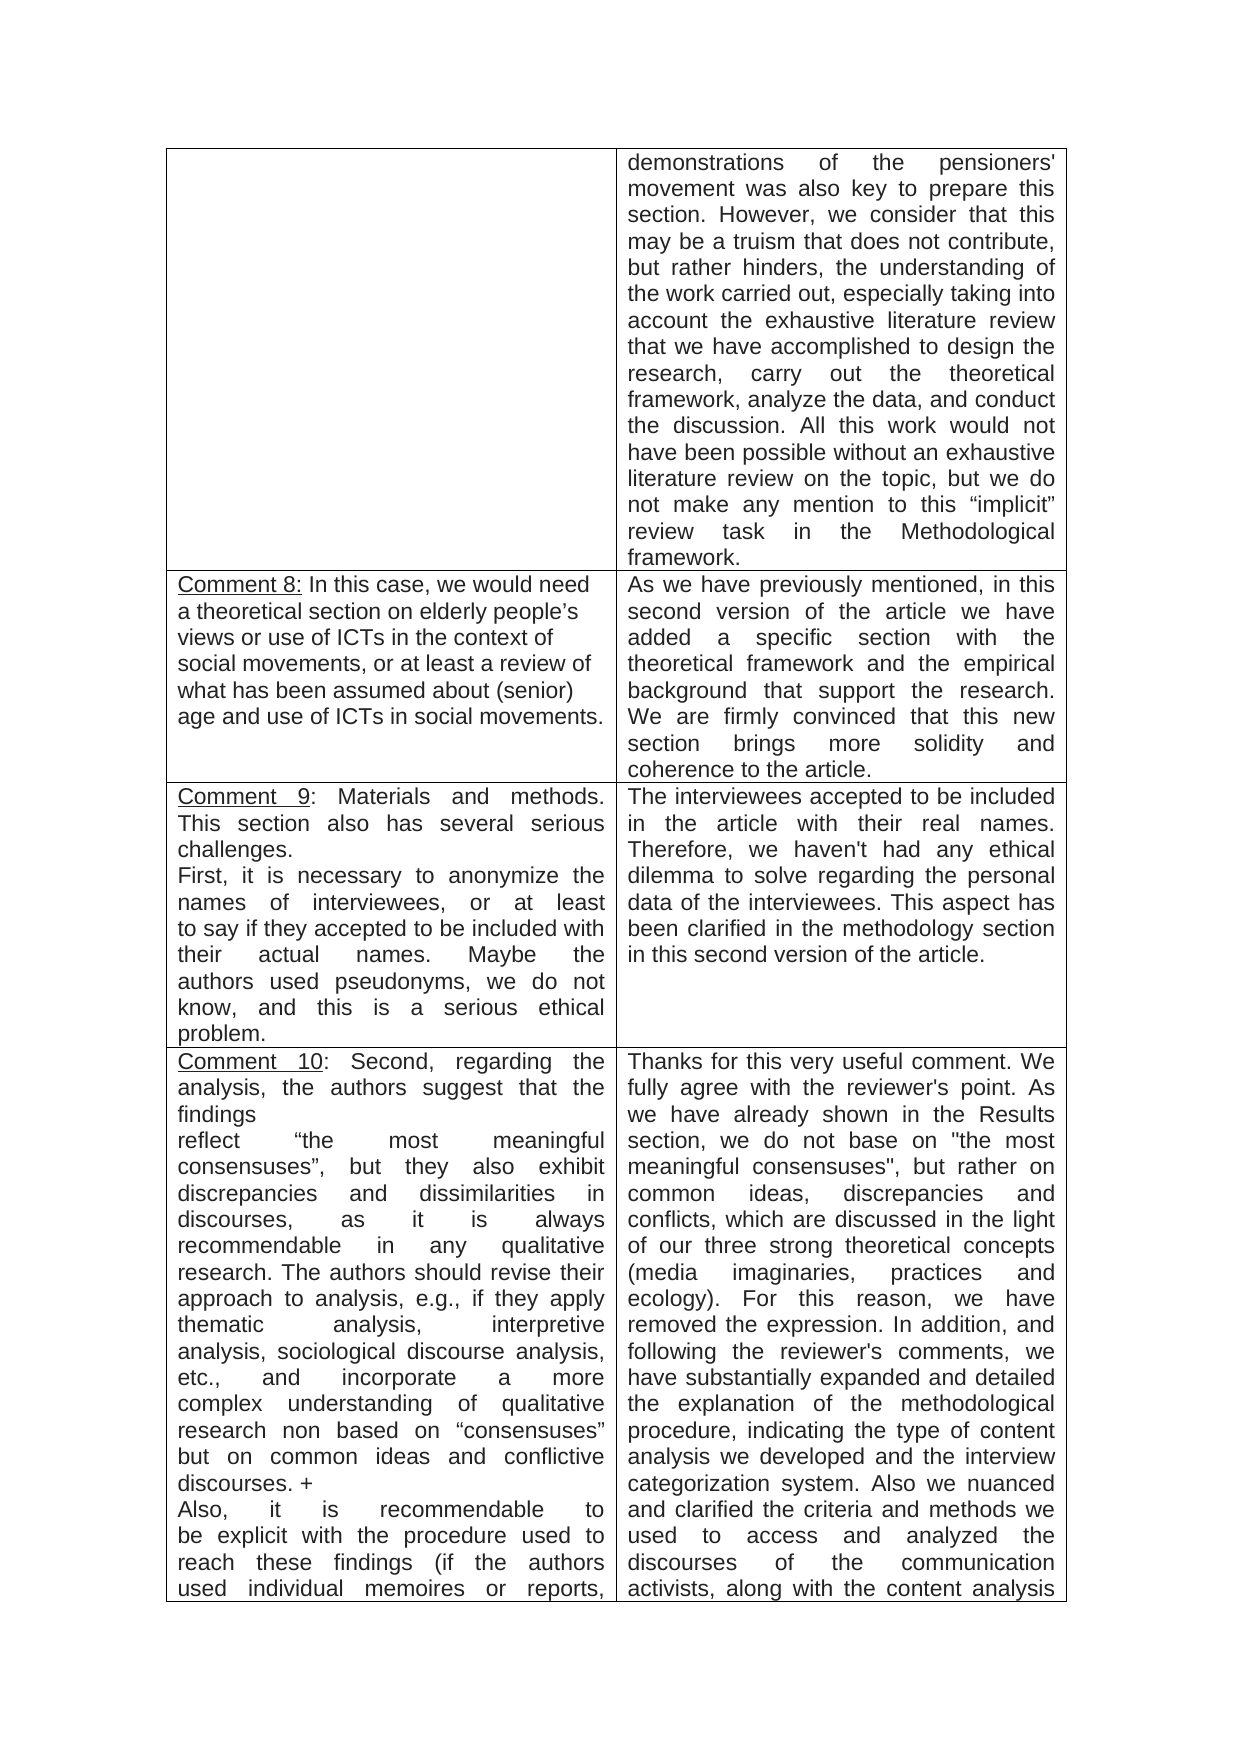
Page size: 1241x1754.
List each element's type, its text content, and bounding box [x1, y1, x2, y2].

table_cell Comment 8: In this case, we would need a theoretical section on elderly people’s views or use of ICTs in the context of social movements, or at least a review of what has been assumed about (senior) age and use of ICTs in social movements. [167, 571, 616, 782]
table_cell Comment 9: Materials and methods. This section also has several serious challenges. First, it is necessary to anonymize the names of interviewees, or at least to say if they accepted to be included with their actual names. Maybe the authors used pseudonyms, we do not know, and this is a serious ethical problem. [167, 783, 616, 1047]
table_cell As we have previously mentioned, in this second version of the article we have added a specific section with the theoretical framework and the empirical background that support the research. We are firmly convinced that this new section brings more solidity and coherence to the article. [617, 571, 1066, 782]
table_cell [167, 149, 616, 570]
table_cell The interviewees accepted to be included in the article with their real names. Therefore, we haven't had any ethical dilemma to solve regarding the personal data of the interviewees. This aspect has been clarified in the methodology section in this second version of the article. [617, 783, 1066, 1047]
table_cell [167, 1048, 616, 1601]
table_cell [617, 1048, 1066, 1601]
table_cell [617, 149, 1066, 570]
